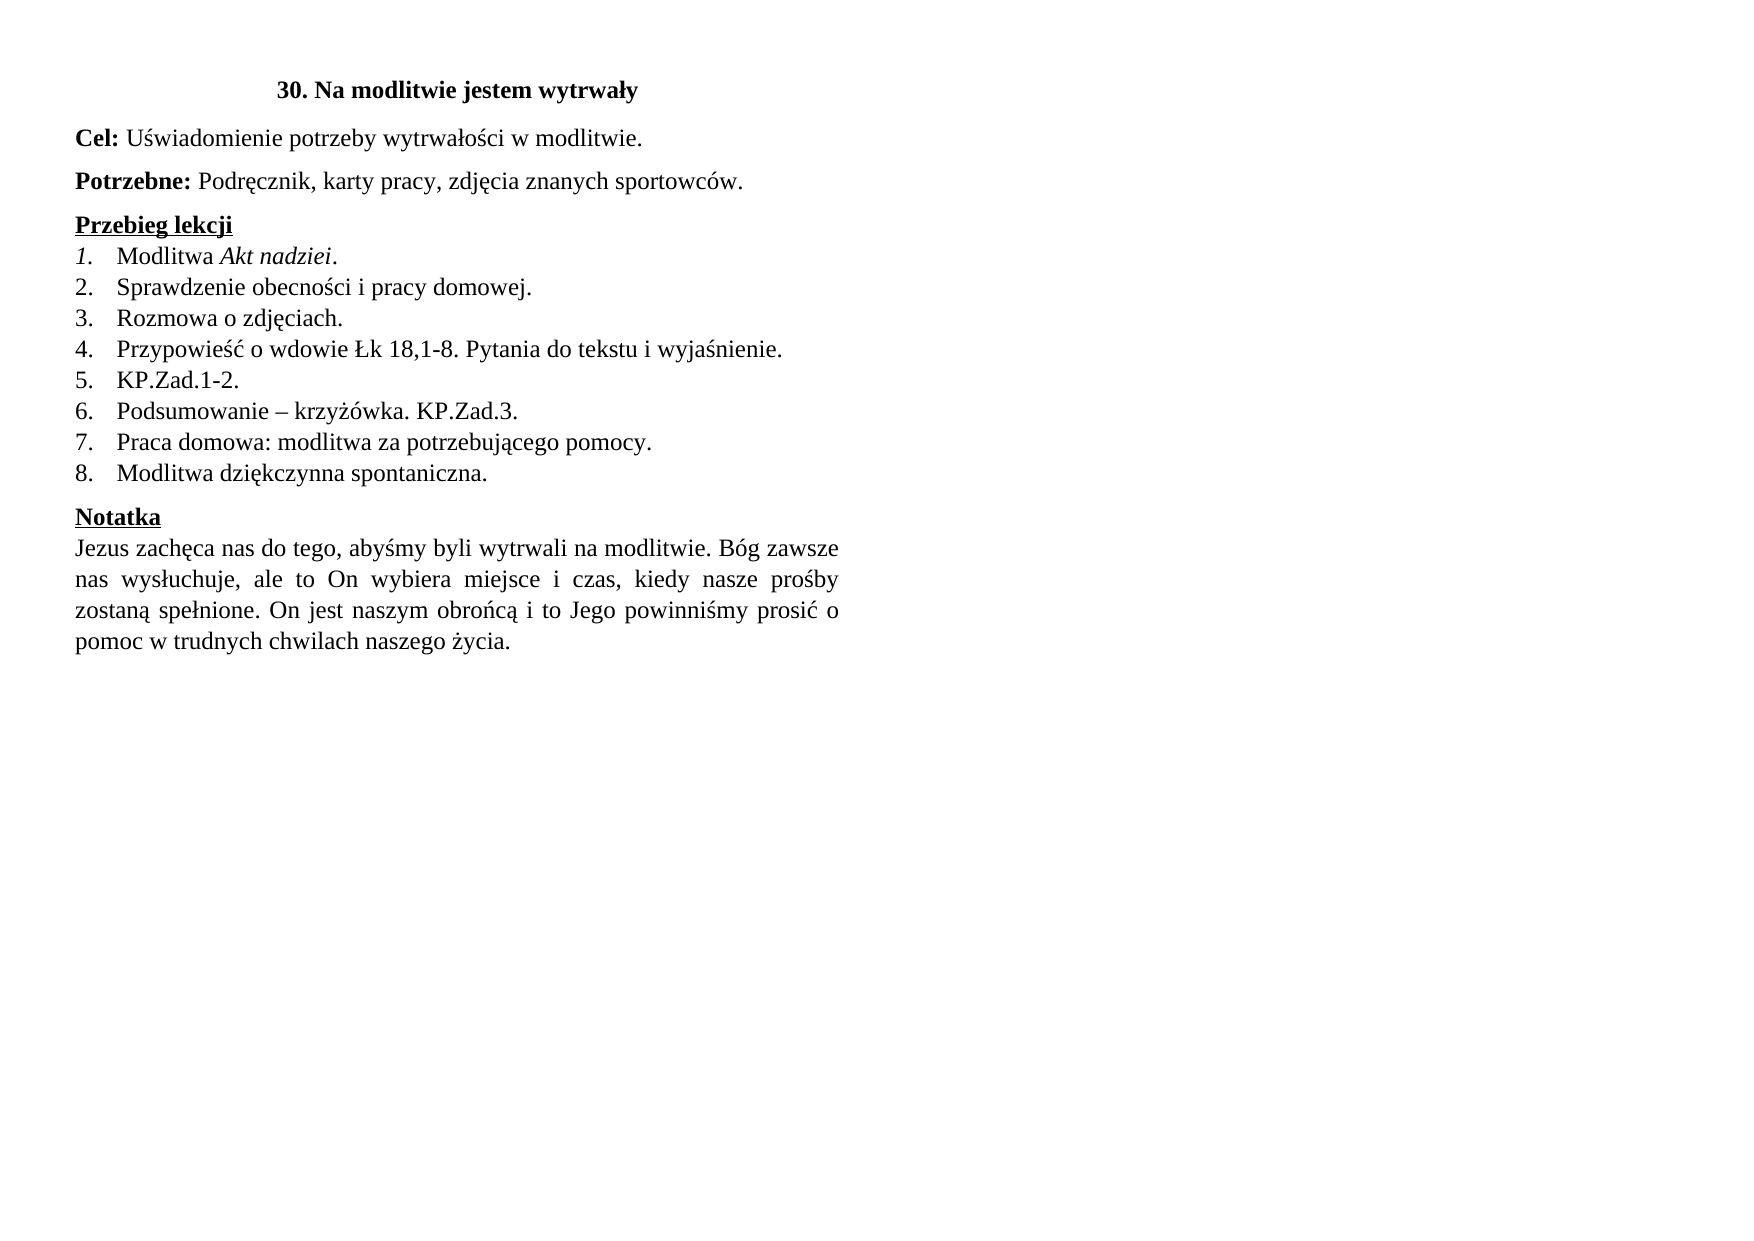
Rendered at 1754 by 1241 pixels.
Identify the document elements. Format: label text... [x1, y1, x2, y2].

list Sprawdzenie obecności i pracy domowej. [75, 272, 840, 301]
list Podsumowanie – krzyżówka. KP.Zad.3. [75, 396, 840, 425]
text Notatka [75, 502, 840, 530]
text Cel: Uświadomienie potrzeby wytrwałości w modlitwie. [75, 123, 840, 151]
text 30. Na modlitwie jestem wytrwały [75, 75, 840, 104]
list Rozmowa o zdjęciach. [75, 303, 840, 332]
list Modlitwa dziękczynna spontaniczna. [75, 458, 840, 487]
text Jezus zachęca nas do tego, abyśmy byli wytrwali na modlitwie. Bóg zawsze nas wysłuchuje, ale to On wybiera miejsce i czas, kiedy nasze prośby zostaną spełnione. On jest naszym obrońcą i to Jego powinniśmy prosić o pomoc w trudnych chwilach naszego życia. [75, 533, 840, 654]
list Praca domowa: modlitwa za potrzebującego pomocy. [75, 427, 840, 456]
list KP.Zad.1-2. [75, 365, 840, 394]
text Potrzebne: Podręcznik, karty pracy, zdjęcia znanych sportowców. [75, 166, 840, 195]
text Przebieg lekcji [75, 210, 840, 238]
list Modlitwa Akt nadziei. [75, 241, 840, 269]
list Przypowieść o wdowie Łk 18,1-8. Pytania do tekstu i wyjaśnienie. [75, 334, 840, 363]
